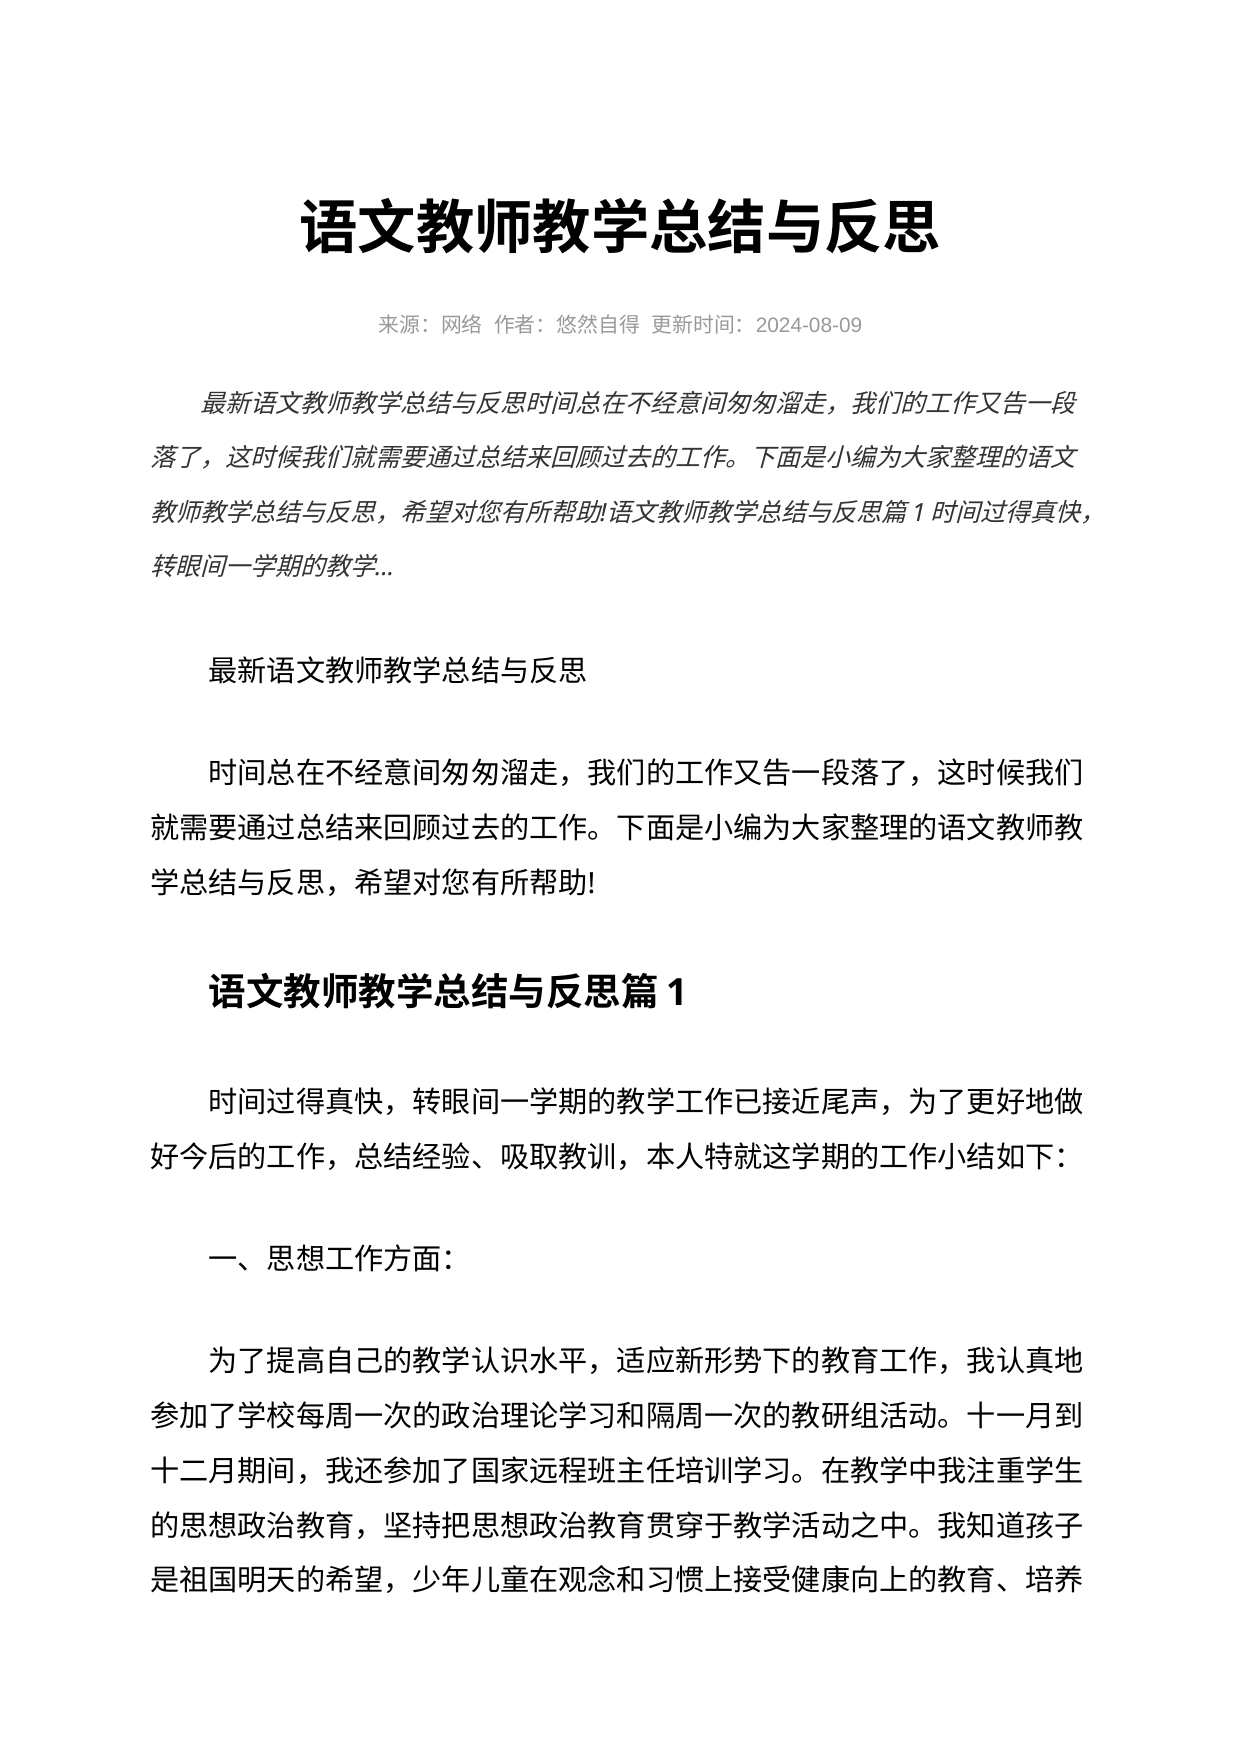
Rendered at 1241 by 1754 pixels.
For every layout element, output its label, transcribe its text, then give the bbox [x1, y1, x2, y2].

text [150, 1337, 1090, 1599]
subtitle 语文教师教学总结与反思 [150, 181, 1090, 266]
text 来源：网络 作者：悠然自得 更新时间：2024-08-09 [150, 313, 1090, 337]
text 时间总在不经意间匆匆溜走，我们的工作又告一段落了，这时候我们就需要通过总结来回顾过去的工作。下面是小编为大家整理的语文教师教学总结与反思，希望对您有所帮助! [150, 749, 1090, 902]
text 最新语文教师教学总结与反思 [150, 648, 1090, 690]
text 一、思想工作方面： [150, 1236, 1090, 1278]
text 时间过得真快，转眼间一学期的教学工作已接近尾声，为了更好地做好今后的工作，总结经验、吸取教训，本人特就这学期的工作小结如下： [150, 1079, 1090, 1176]
text 语文教师教学总结与反思篇1 [150, 961, 1090, 1016]
text 最新语文教师教学总结与反思时间总在不经意间匆匆溜走，我们的工作又告一段落了，这时候我们就需要通过总结来回顾过去的工作。下面是小编为大家整理的语文教师教学总结与反思，希望对您有所帮助!语文教师教学总结与反思篇1时间过得真快，转眼间一学期的教学... [150, 383, 1090, 583]
